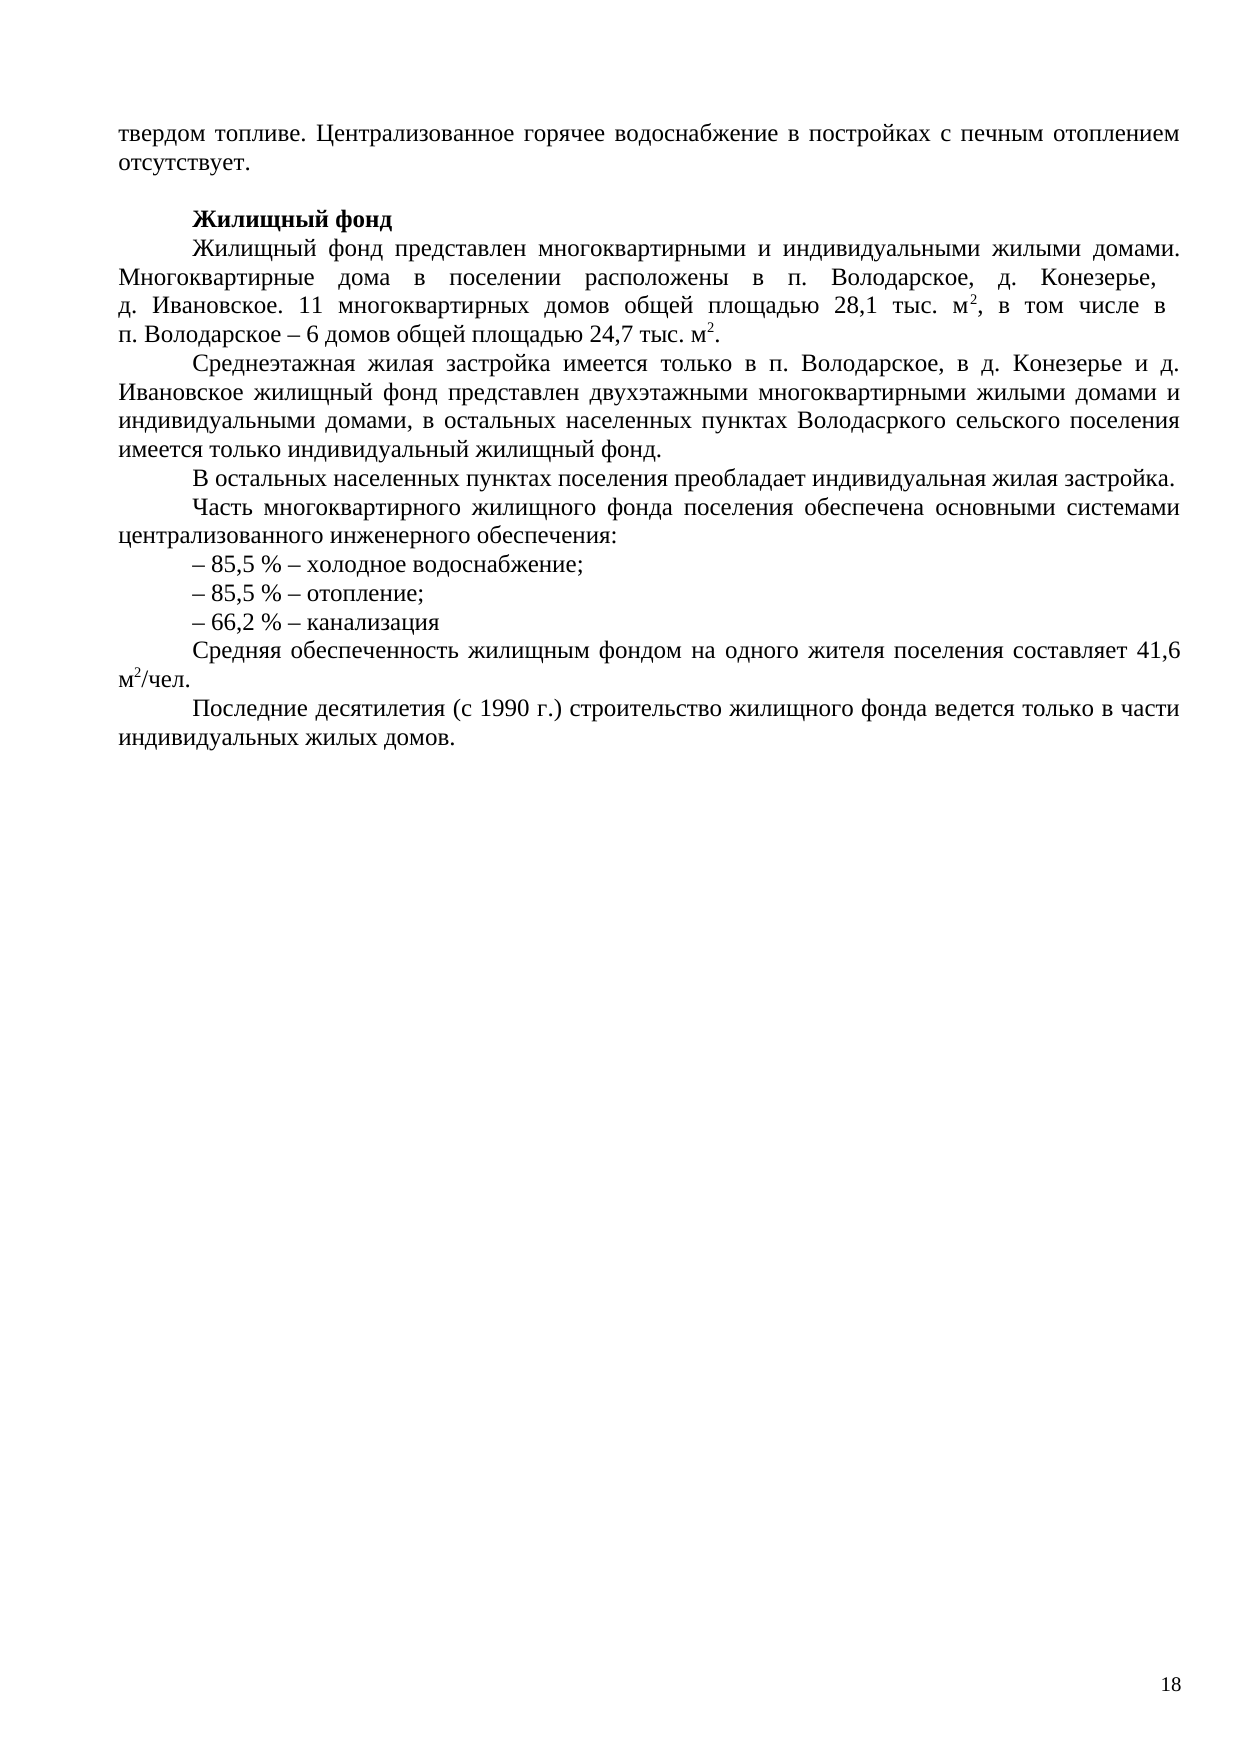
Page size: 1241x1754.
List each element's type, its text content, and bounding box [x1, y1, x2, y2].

text Часть многоквартирного жилищного фонда поселения обеспечена основными системами централизованного инженерного обеспечения: [118, 492, 1181, 549]
text Жилищный фонд представлен многоквартирными и индивидуальными жилыми домами. Многоквартирные дома в поселении расположены в п. Володарское, д. Конезерье, д. Ивановское. 11 многоквартирных домов общей площадью 28,1 тыс. м2, в том числе в п. Володарское – 6 домов общей площадью 24,7 тыс. м2. [118, 233, 1181, 348]
text Среднеэтажная жилая застройка имеется только в п. Володарское, в д. Конезерье и д. Ивановское жилищный фонд представлен двухэтажными многоквартирными жилыми домами и индивидуальными домами, в остальных населенных пунктах Володасркого сельского поселения имеется только индивидуальный жилищный фонд. [118, 348, 1181, 463]
text – 85,5 % – холодное водоснабжение; [118, 549, 1181, 578]
text – 66,2 % – канализация [118, 607, 1181, 636]
text Последние десятилетия (с 1990 г.) строительство жилищного фонда ведется только в части индивидуальных жилых домов. [118, 693, 1181, 751]
text В остальных населенных пунктах поселения преобладает индивидуальная жилая застройка. [118, 463, 1181, 492]
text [118, 118, 1181, 176]
text – 85,5 % – отопление; [118, 578, 1181, 607]
text Средняя обеспеченность жилищным фондом на одного жителя поселения составляет 41,6 м2/чел. [118, 636, 1181, 693]
text Жилищный фонд [118, 204, 1181, 233]
